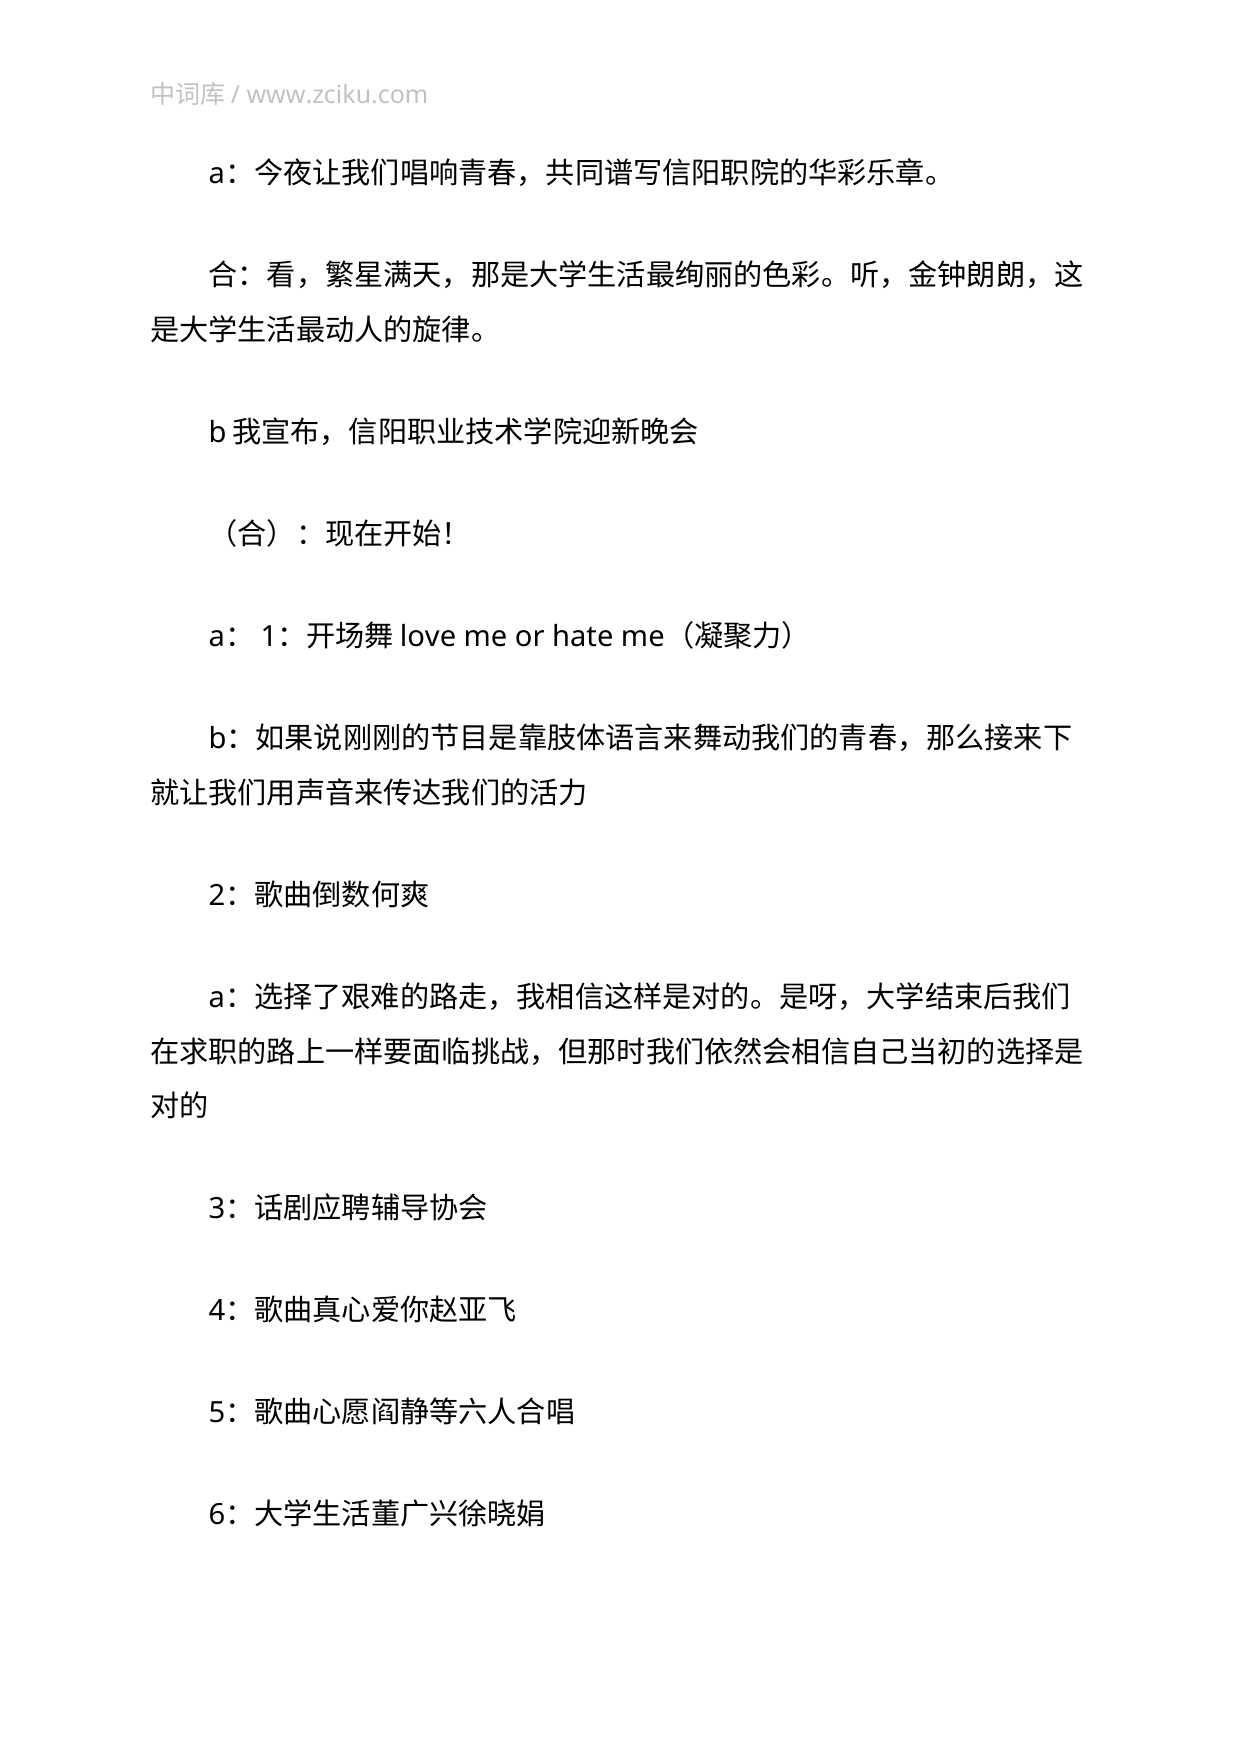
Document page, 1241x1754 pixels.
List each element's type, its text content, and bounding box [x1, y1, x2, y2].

text （合）：现在开始！ [150, 511, 1090, 553]
text b：如果说刚刚的节目是靠肢体语言来舞动我们的青春，那么接来下就让我们用声音来传达我们的活力 [150, 714, 1090, 812]
text 合：看，繁星满天，那是大学生活最绚丽的色彩。听，金钟朗朗，这是大学生活最动人的旋律。 [150, 252, 1090, 349]
text 5：歌曲心愿阎静等六人合唱 [150, 1389, 1090, 1431]
text a：选择了艰难的路走，我相信这样是对的。是呀，大学结束后我们在求职的路上一样要面临挑战，但那时我们依然会相信自己当初的选择是对的 [150, 973, 1090, 1125]
text a： 1：开场舞love me or hate me（凝聚力） [150, 612, 1090, 655]
text 6：大学生活董广兴徐晓娟 [150, 1491, 1090, 1533]
text 2：歌曲倒数何爽 [150, 871, 1090, 913]
text b我宣布，信阳职业技术学院迎新晚会 [150, 409, 1090, 451]
text a：今夜让我们唱响青春，共同谱写信阳职院的华彩乐章。 [150, 150, 1090, 192]
text 4：歌曲真心爱你赵亚飞 [150, 1287, 1090, 1329]
text 3：话剧应聘辅导协会 [150, 1185, 1090, 1227]
